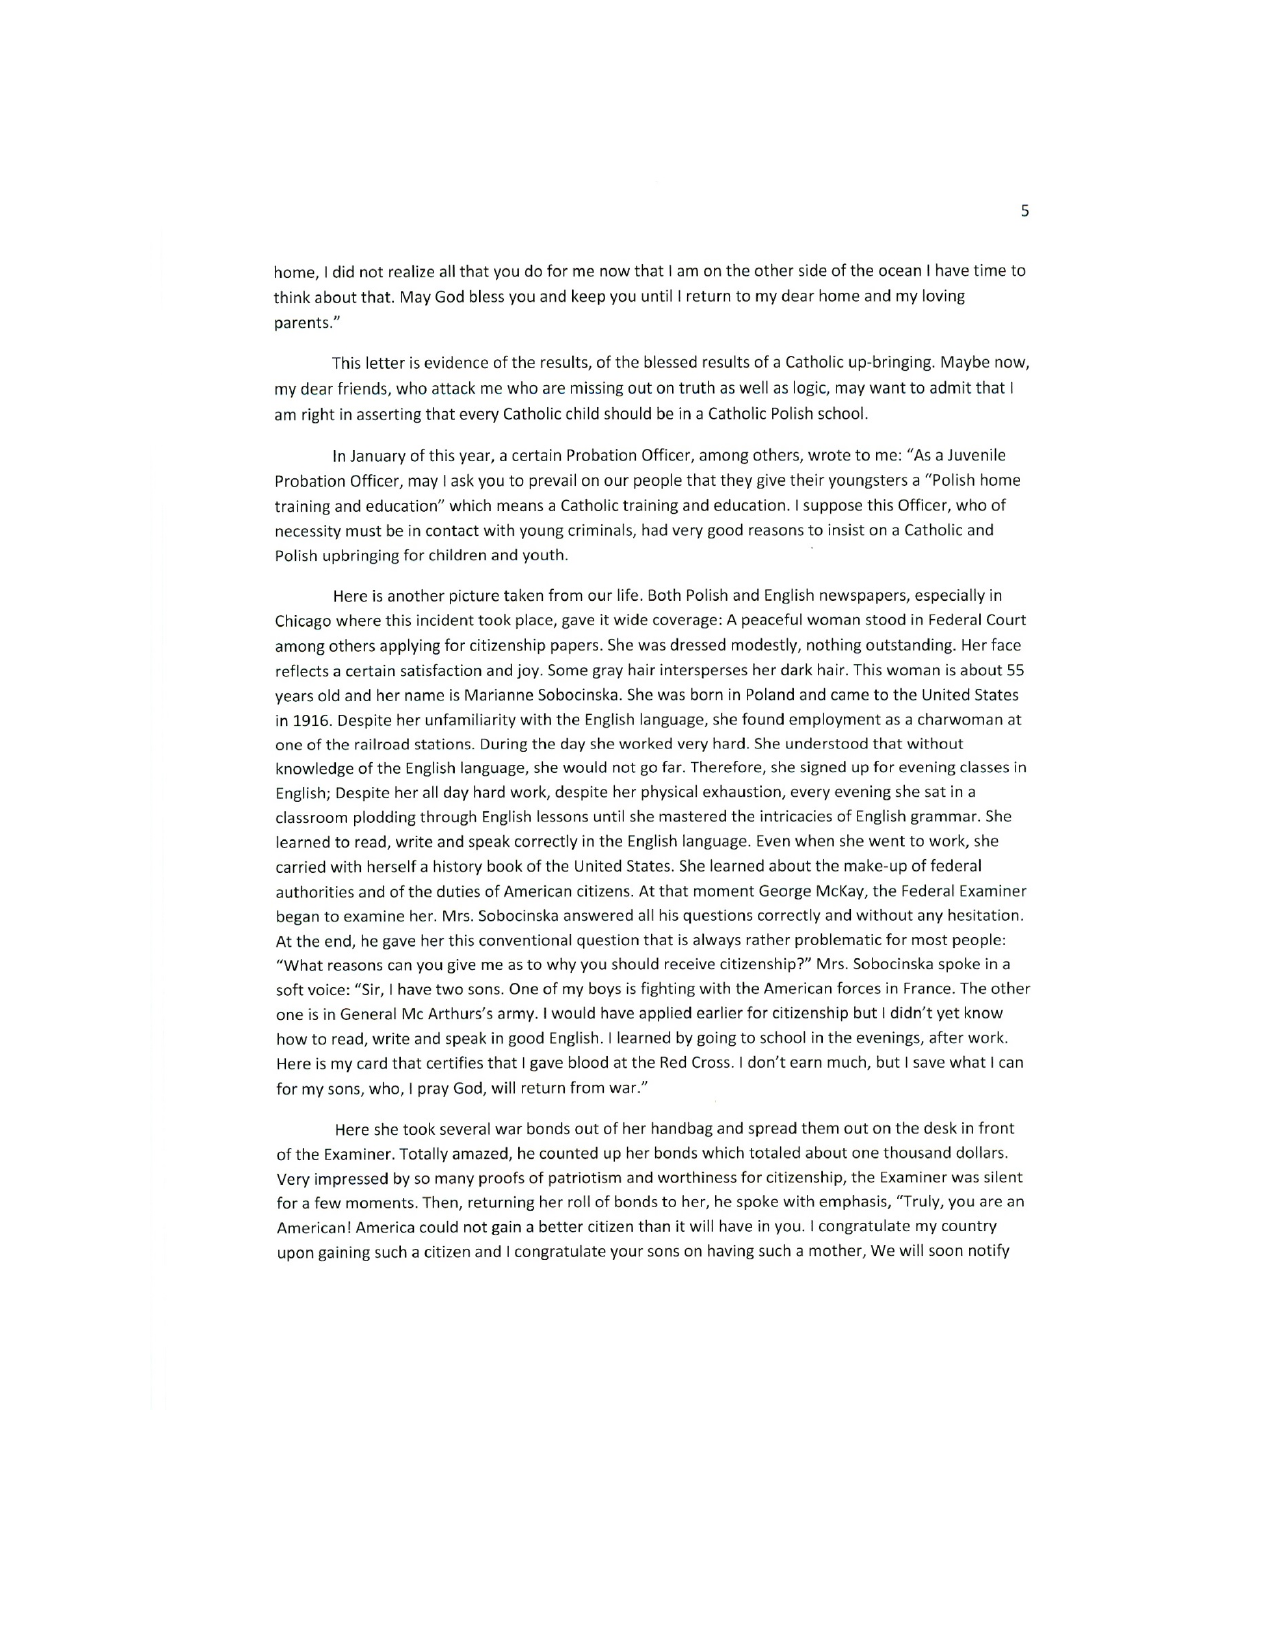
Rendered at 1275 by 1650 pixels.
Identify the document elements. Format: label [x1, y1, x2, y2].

picture [150, 150, 1125, 1410]
